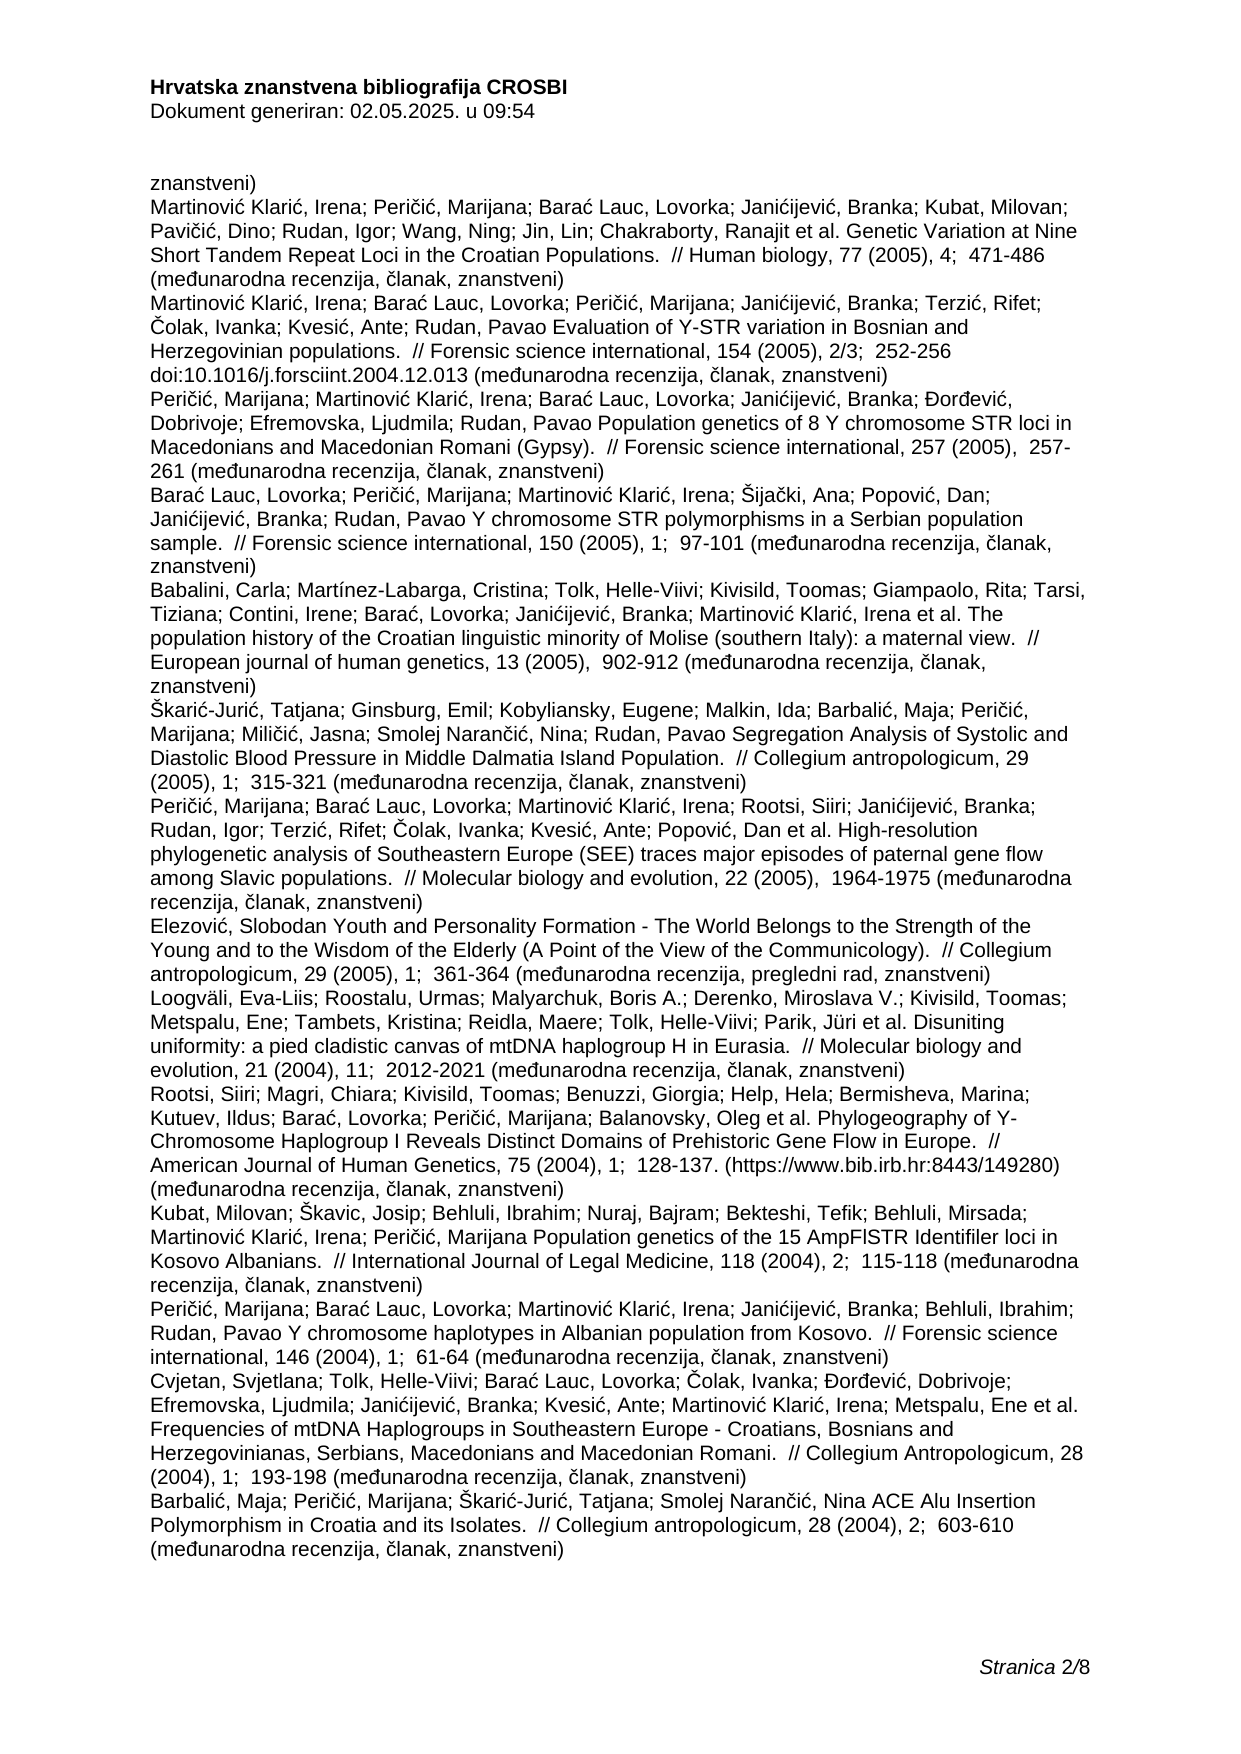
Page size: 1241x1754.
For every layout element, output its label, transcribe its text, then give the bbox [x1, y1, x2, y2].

text Rootsi, Siiri; Magri, Chiara; Kivisild, Toomas; Benuzzi, Giorgia; Help, Hela; Bermisheva, Marina; Kutuev, Ildus; Barać, Lovorka; Peričić, Marijana; Balanovsky, Oleg et al. [150, 1081, 1090, 1201]
text Loogväli, Eva-Liis; Roostalu, Urmas; Malyarchuk, Boris A.; Derenko, Miroslava V.; Kivisild, Toomas; Metspalu, Ene; Tambets, Kristina; Reidla, Maere; Tolk, Helle-Viivi; Parik, Jüri et al. [150, 986, 1090, 1081]
text Peričić, Marijana; Barać Lauc, Lovorka; Martinović Klarić, Irena; Janićijević, Branka; Behluli, Ibrahim; Rudan, Pavao [150, 1297, 1090, 1369]
text Škarić-Jurić, Tatjana; Ginsburg, Emil; Kobyliansky, Eugene; Malkin, Ida; Barbalić, Maja; Peričić, Marijana; Miličić, Jasna; Smolej Narančić, Nina; Rudan, Pavao [150, 698, 1090, 794]
text Peričić, Marijana; Martinović Klarić, Irena; Barać Lauc, Lovorka; Janićijević, Branka; Đorđević, Dobrivoje; Efremovska, Ljudmila; Rudan, Pavao [150, 387, 1090, 482]
text Martinović Klarić, Irena; Peričić, Marijana; Barać Lauc, Lovorka; Janićijević, Branka; Kubat, Milovan; Pavičić, Dino; Rudan, Igor; Wang, Ning; Jin, Lin; Chakraborty, Ranajit et al. [150, 195, 1090, 291]
text Peričić, Marijana; Barać Lauc, Lovorka; Martinović Klarić, Irena; Rootsi, Siiri; Janićijević, Branka; Rudan, Igor; Terzić, Rifet; Čolak, Ivanka; Kvesić, Ante; Popović, Dan et al. [150, 794, 1090, 914]
text Martinović Klarić, Irena; Barać Lauc, Lovorka; Peričić, Marijana; Janićijević, Branka; Terzić, Rifet; Čolak, Ivanka; Kvesić, Ante; Rudan, Pavao [150, 291, 1090, 387]
text Elezović, Slobodan [150, 914, 1090, 986]
text Babalini, Carla; Martínez-Labarga, Cristina; Tolk, Helle-Viivi; Kivisild, Toomas; Giampaolo, Rita; Tarsi, Tiziana; Contini, Irene; Barać, Lovorka; Janićijević, Branka; Martinović Klarić, Irena et al. [150, 578, 1090, 698]
text Barać Lauc, Lovorka; Peričić, Marijana; Martinović Klarić, Irena; Šijački, Ana; Popović, Dan; Janićijević, Branka; Rudan, Pavao [150, 482, 1090, 578]
text Kubat, Milovan; Škavic, Josip; Behluli, Ibrahim; Nuraj, Bajram; Bekteshi, Tefik; Behluli, Mirsada; Martinović Klarić, Irena; Peričić, Marijana [150, 1201, 1090, 1297]
text Cvjetan, Svjetlana; Tolk, Helle-Viivi; Barać Lauc, Lovorka; Čolak, Ivanka; Đorđević, Dobrivoje; Efremovska, Ljudmila; Janićijević, Branka; Kvesić, Ante; Martinović Klarić, Irena; Metspalu, Ene et al. [150, 1369, 1090, 1489]
text Barbalić, Maja; Peričić, Marijana; Škarić-Jurić, Tatjana; Smolej Narančić, Nina [150, 1489, 1090, 1561]
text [150, 171, 1090, 195]
